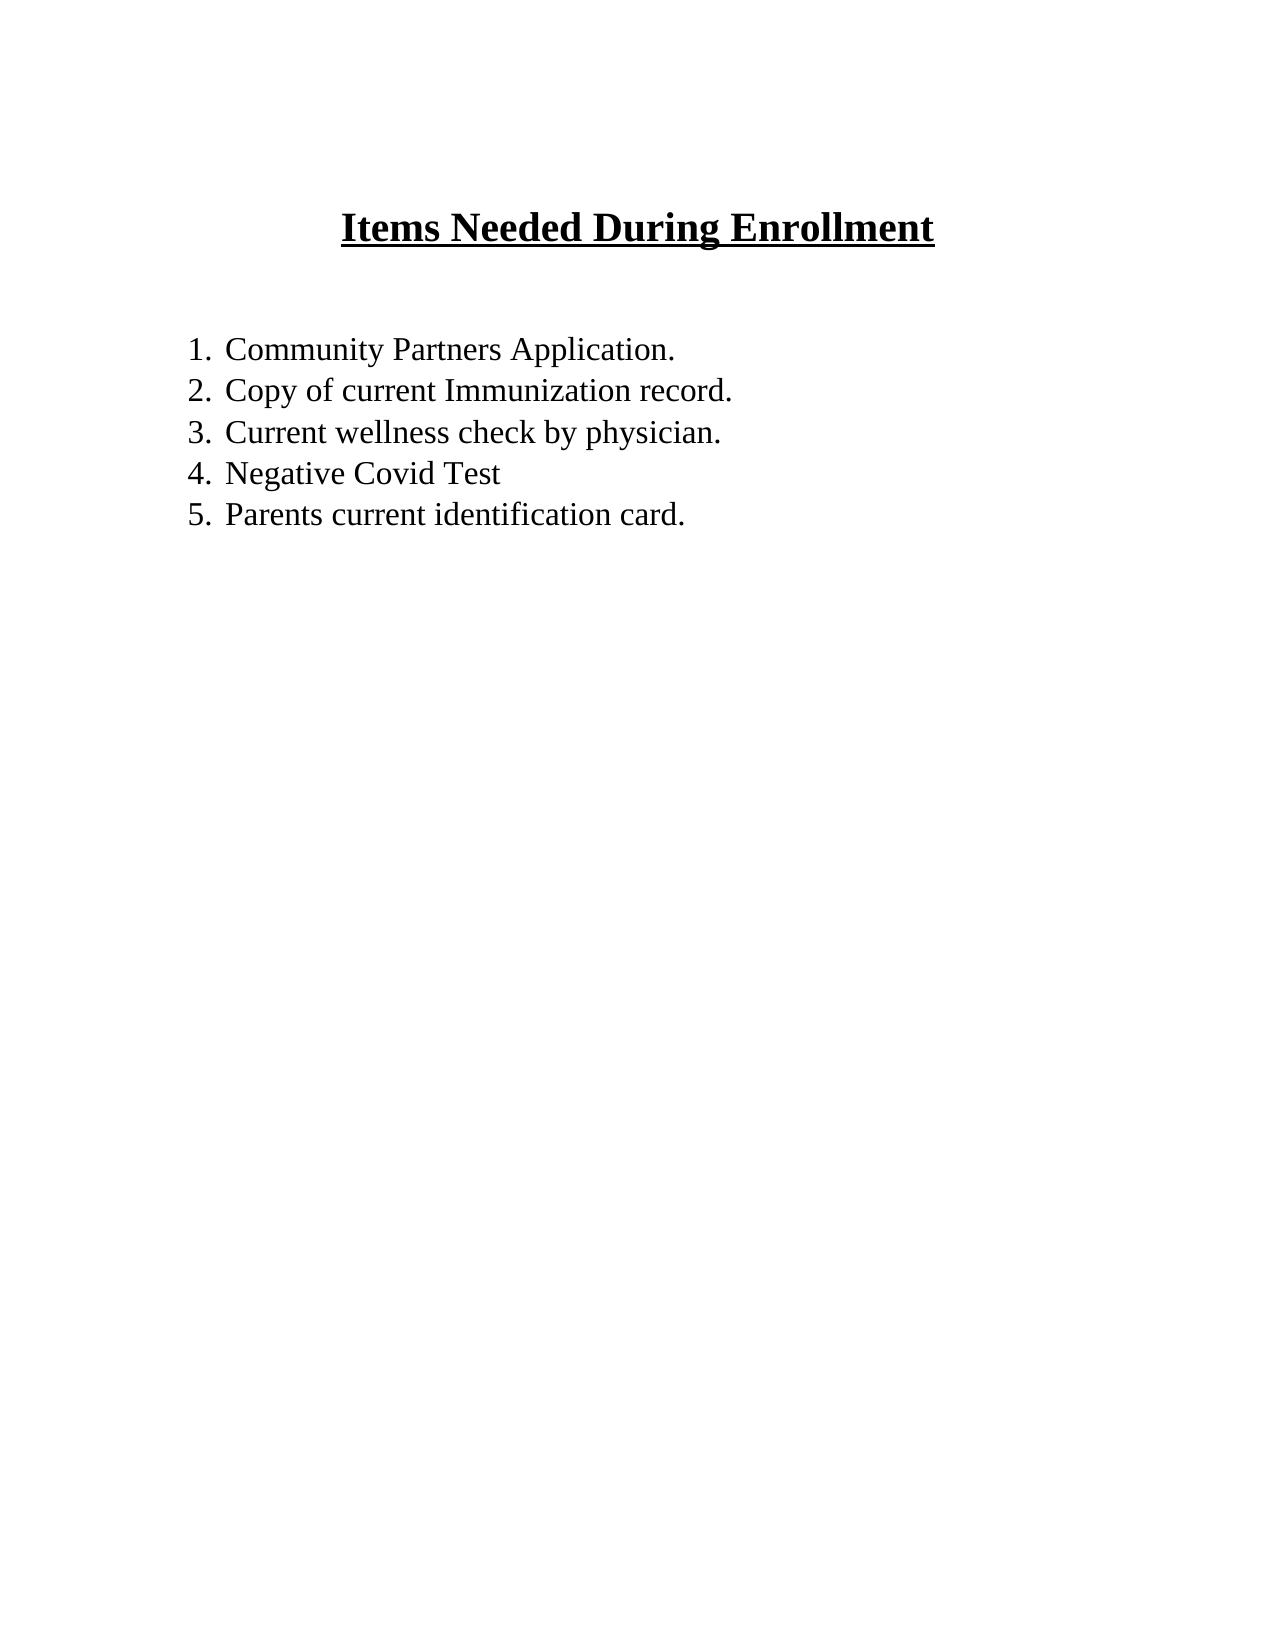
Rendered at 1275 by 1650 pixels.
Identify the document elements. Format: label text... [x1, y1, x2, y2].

text Items Needed During Enrollment [150, 203, 1125, 251]
list Copy of current Immunization record. [187, 371, 1125, 409]
list Negative Covid Test [187, 453, 1125, 492]
list Current wellness check by physician. [187, 412, 1125, 450]
list Community Partners Application. [187, 329, 1125, 367]
list Parents current identification card. [187, 494, 1125, 533]
